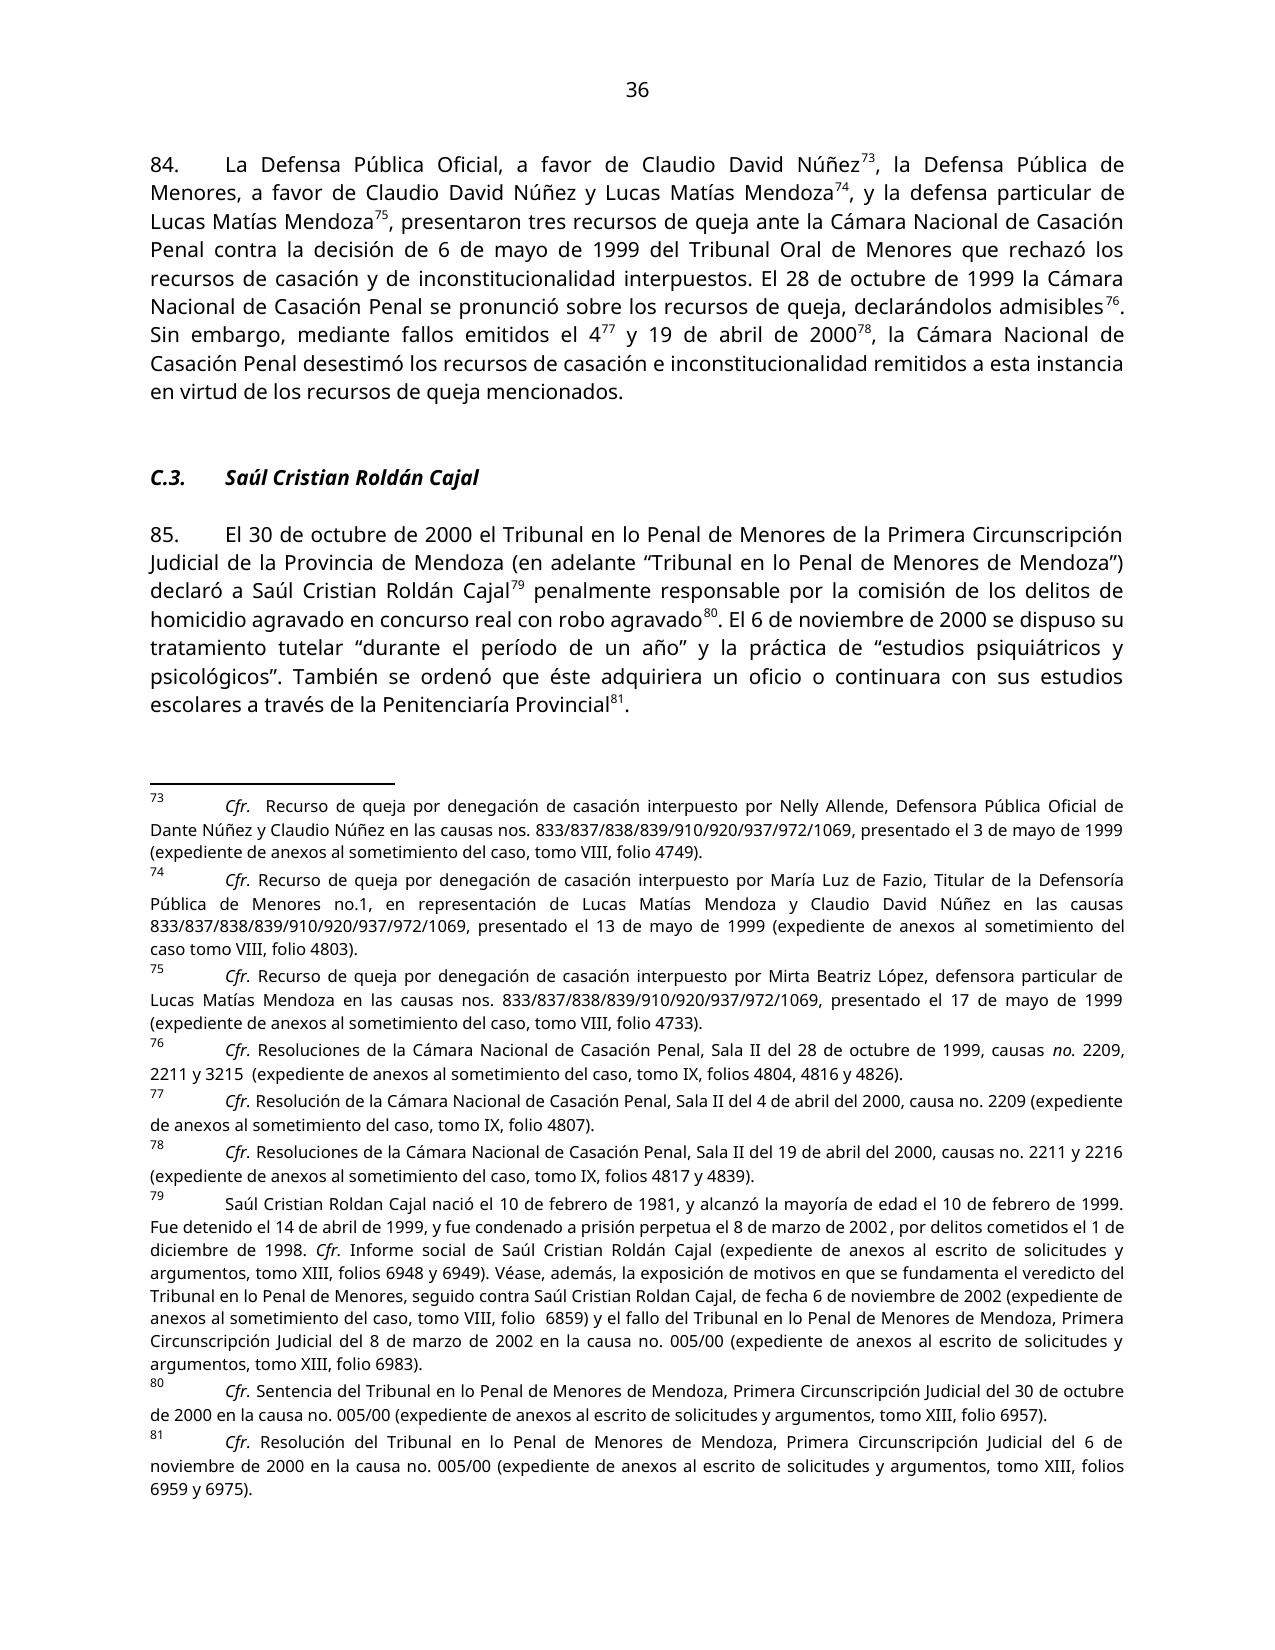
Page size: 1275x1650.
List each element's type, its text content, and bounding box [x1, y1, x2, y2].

list El 30 de octubre de 2000 el Tribunal en lo Penal de Menores de la Primera Circunscripción Judicial de la Provincia de Mendoza (en adelante “Tribunal en lo Penal de Menores de Mendoza”) declaró a Saúl Cristian Roldán Cajal penalmente responsable por la comisión de los delitos de homicidio agravado en concurso real con robo agravado. El 6 de noviembre de 2000 se dispuso su tratamiento tutelar “durante el período de un año” y la práctica de “estudios psiquiátricos y psicológicos”. También se ordenó que éste adquiriera un oficio o continuara con sus estudios escolares a través de la Penitenciaría Provincial. [150, 520, 1125, 719]
text C.3. Saúl Cristian Roldán Cajal [150, 463, 1125, 491]
list La Defensa Pública Oficial, a favor de Claudio David Núñez, la Defensa Pública de Menores, a favor de Claudio David Núñez y Lucas Matías Mendoza, y la defensa particular de Lucas Matías Mendoza, presentaron tres recursos de queja ante la Cámara Nacional de Casación Penal contra la decisión de 6 de mayo de 1999 del Tribunal Oral de Menores que rechazó los recursos de casación y de inconstitucionalidad interpuestos. El 28 de octubre de 1999 la Cámara Nacional de Casación Penal se pronunció sobre los recursos de queja, declarándolos admisibles. Sin embargo, mediante fallos emitidos el 4 y 19 de abril de 2000, la Cámara Nacional de Casación Penal desestimó los recursos de casación e inconstitucionalidad remitidos a esta instancia en virtud de los recursos de queja mencionados. [150, 150, 1125, 406]
